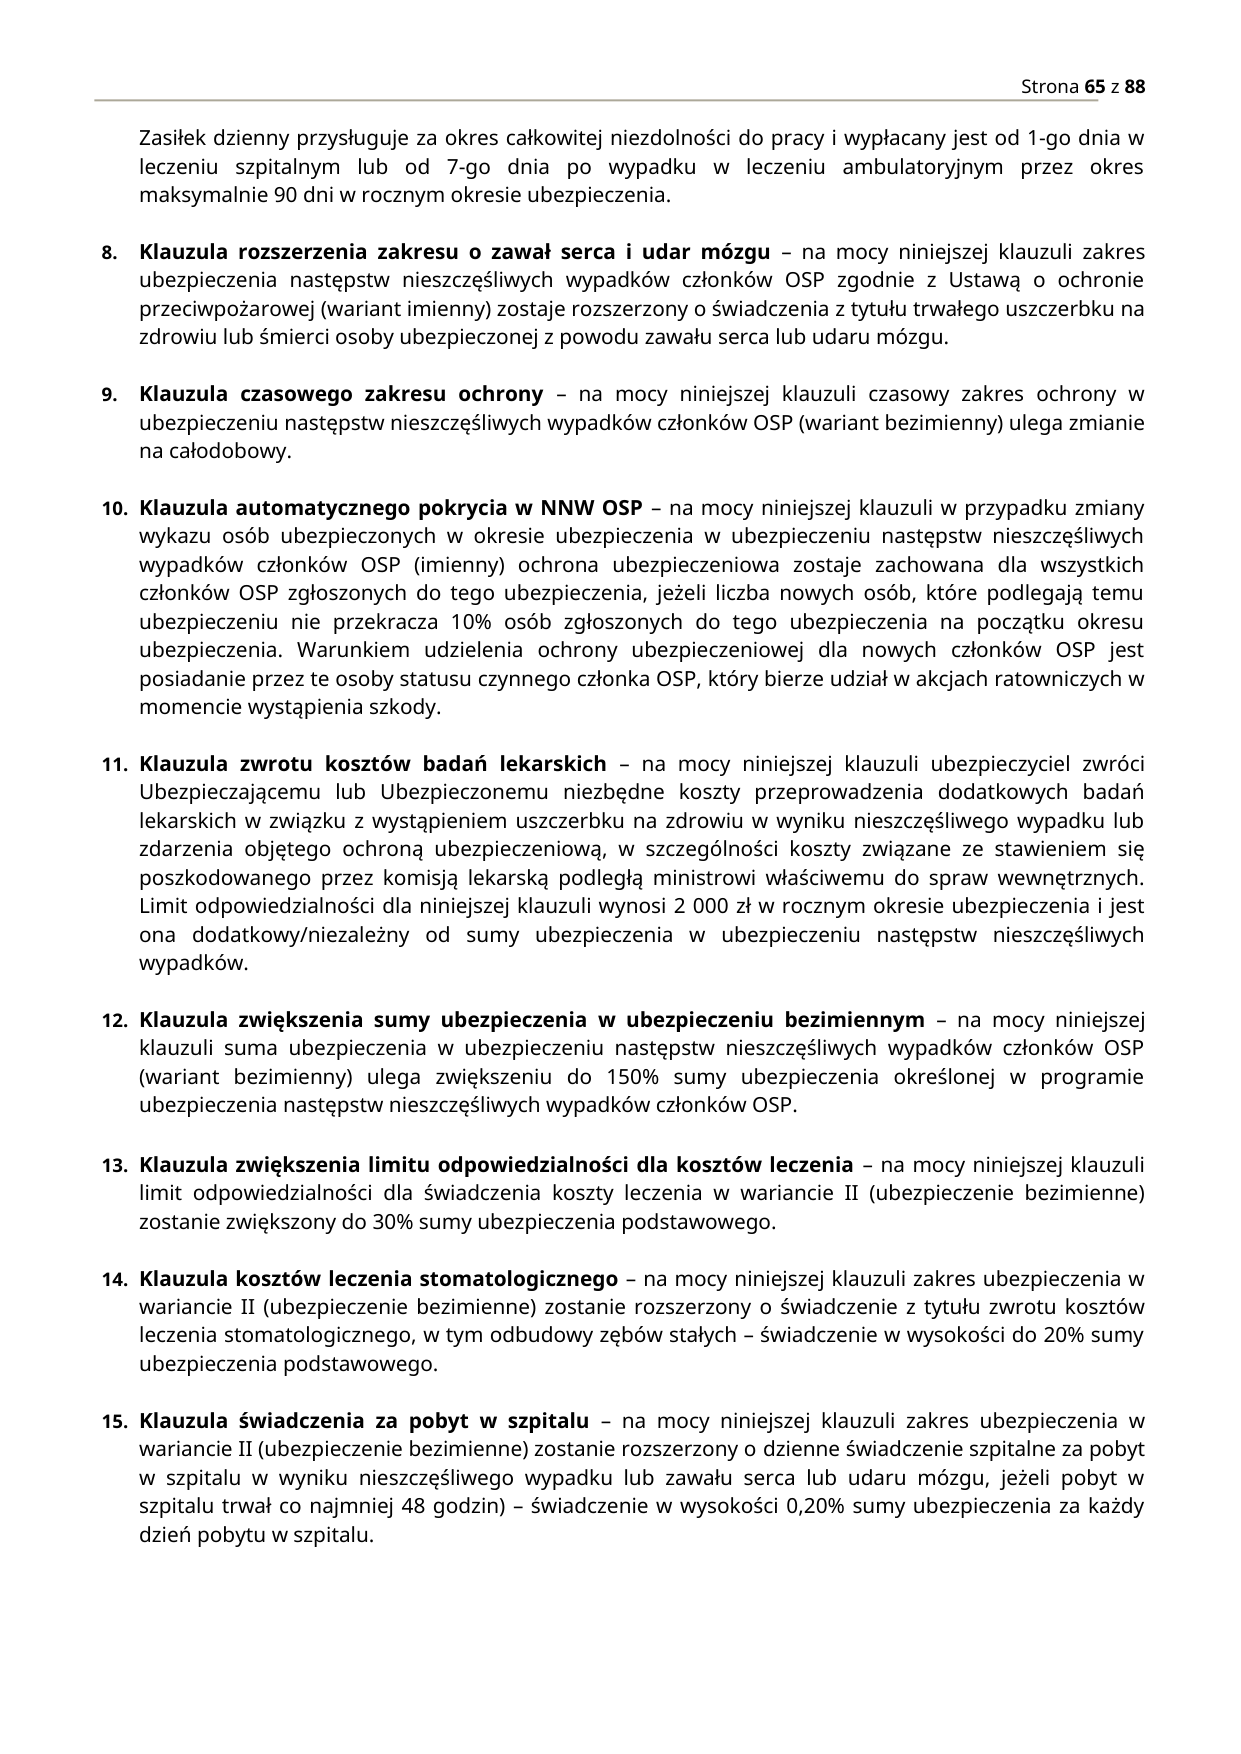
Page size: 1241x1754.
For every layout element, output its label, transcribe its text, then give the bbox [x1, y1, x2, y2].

list Klauzula świadczenia za pobyt w szpitalu – na mocy niniejszej klauzuli zakres ubezpieczenia w wariancie II (ubezpieczenie bezimienne) zostanie rozszerzony o dzienne świadczenie szpitalne za pobyt w szpitalu w wyniku nieszczęśliwego wypadku lub zawału serca lub udaru mózgu, jeżeli pobyt w szpitalu trwał co najmniej 48 godzin) – świadczenie w wysokości 0,20% sumy ubezpieczenia za każdy dzień pobytu w szpitalu. [101, 1406, 1146, 1548]
list Klauzula automatycznego pokrycia w NNW OSP – na mocy niniejszej klauzuli w przypadku zmiany wykazu osób ubezpieczonych w okresie ubezpieczenia w ubezpieczeniu następstw nieszczęśliwych wypadków członków OSP (imienny) ochrona ubezpieczeniowa zostaje zachowana dla wszystkich członków OSP zgłoszonych do tego ubezpieczenia, jeżeli liczba nowych osób, które podlegają temu ubezpieczeniu nie przekracza 10% osób zgłoszonych do tego ubezpieczenia na początku okresu ubezpieczenia. Warunkiem udzielenia ochrony ubezpieczeniowej dla nowych członków OSP jest posiadanie przez te osoby statusu czynnego członka OSP, który bierze udział w akcjach ratowniczych w momencie wystąpienia szkody. [101, 493, 1146, 721]
list Klauzula kosztów leczenia stomatologicznego – na mocy niniejszej klauzuli zakres ubezpieczenia w wariancie II (ubezpieczenie bezimienne) zostanie rozszerzony o świadczenie z tytułu zwrotu kosztów leczenia stomatologicznego, w tym odbudowy zębów stałych – świadczenie w wysokości do 20% sumy ubezpieczenia podstawowego. [101, 1264, 1146, 1377]
list Klauzula czasowego zakresu ochrony – na mocy niniejszej klauzuli czasowy zakres ochrony w ubezpieczeniu następstw nieszczęśliwych wypadków członków OSP (wariant bezimienny) ulega zmianie na całodobowy. [101, 379, 1146, 465]
list Klauzula zwrotu kosztów badań lekarskich – na mocy niniejszej klauzuli ubezpieczyciel zwróci Ubezpieczającemu lub Ubezpieczonemu niezbędne koszty przeprowadzenia dodatkowych badań lekarskich w związku z wystąpieniem uszczerbku na zdrowiu w wyniku nieszczęśliwego wypadku lub zdarzenia objętego ochroną ubezpieczeniową, w szczególności koszty związane ze stawieniem się poszkodowanego przez komisją lekarską podległą ministrowi właściwemu do spraw wewnętrznych. Limit odpowiedzialności dla niniejszej klauzuli wynosi 2 000 zł w rocznym okresie ubezpieczenia i jest ona dodatkowy/niezależny od sumy ubezpieczenia w ubezpieczeniu następstw nieszczęśliwych wypadków. [101, 749, 1146, 977]
list Klauzula zwiększenia limitu odpowiedzialności dla kosztów leczenia – na mocy niniejszej klauzuli limit odpowiedzialności dla świadczenia koszty leczenia w wariancie II (ubezpieczenie bezimienne) zostanie zwiększony do 30% sumy ubezpieczenia podstawowego. [101, 1150, 1146, 1235]
list Klauzula zwiększenia sumy ubezpieczenia w ubezpieczeniu bezimiennym – na mocy niniejszej klauzuli suma ubezpieczenia w ubezpieczeniu następstw nieszczęśliwych wypadków członków OSP (wariant bezimienny) ulega zwiększeniu do 150% sumy ubezpieczenia określonej w programie ubezpieczenia następstw nieszczęśliwych wypadków członków OSP. [101, 1005, 1146, 1119]
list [101, 123, 1146, 209]
list Klauzula rozszerzenia zakresu o zawał serca i udar mózgu – na mocy niniejszej klauzuli zakres ubezpieczenia następstw nieszczęśliwych wypadków członków OSP zgodnie z Ustawą o ochronie przeciwpożarowej (wariant imienny) zostaje rozszerzony o świadczenia z tytułu trwałego uszczerbku na zdrowiu lub śmierci osoby ubezpieczonej z powodu zawału serca lub udaru mózgu. [101, 237, 1146, 351]
